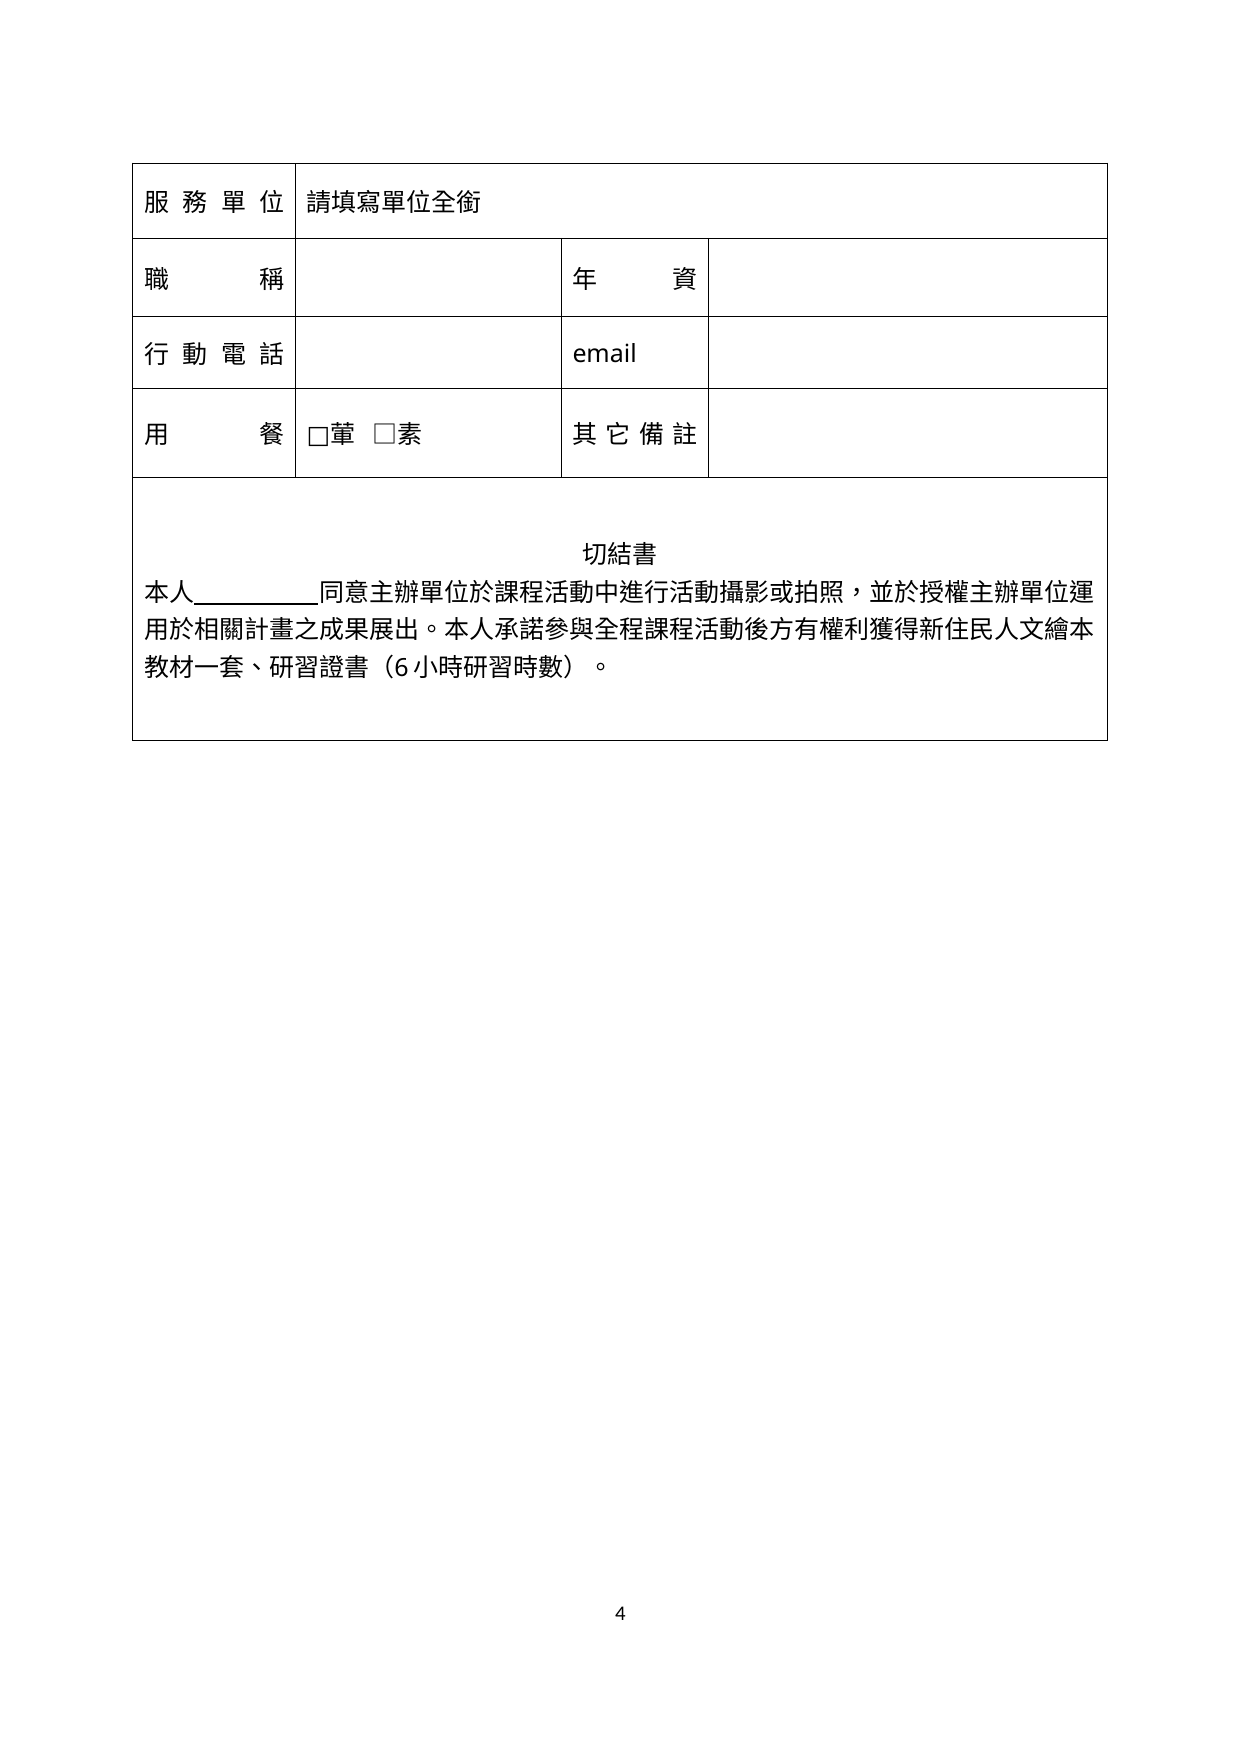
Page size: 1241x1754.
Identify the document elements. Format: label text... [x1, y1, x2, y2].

table_cell 職稱 [133, 239, 295, 316]
table_cell 服務單位 [133, 164, 295, 238]
table_cell 用餐 [133, 389, 295, 477]
table_cell 切結書 本人 同意主辦單位於課程活動中進行活動攝影或拍照，並於授權主辦單位運用於相關計畫之成果展出。本人承諾參與全程課程活動後方有權利獲得新住民人文繪本教材一套、研習證書（6小時研習時數）。 [133, 478, 1107, 740]
table_cell 請填寫單位全銜 [296, 164, 1107, 238]
table_cell 年資 [562, 239, 708, 316]
table_cell [296, 239, 561, 316]
table_cell [296, 317, 561, 388]
table_cell [709, 389, 1107, 477]
table_cell email [562, 317, 708, 388]
table_cell 行動電話 [133, 317, 295, 388]
table_cell □葷 □素 [296, 389, 561, 477]
table_cell [709, 239, 1107, 316]
table_cell [709, 317, 1107, 388]
table_cell 其它備註 [562, 389, 708, 477]
